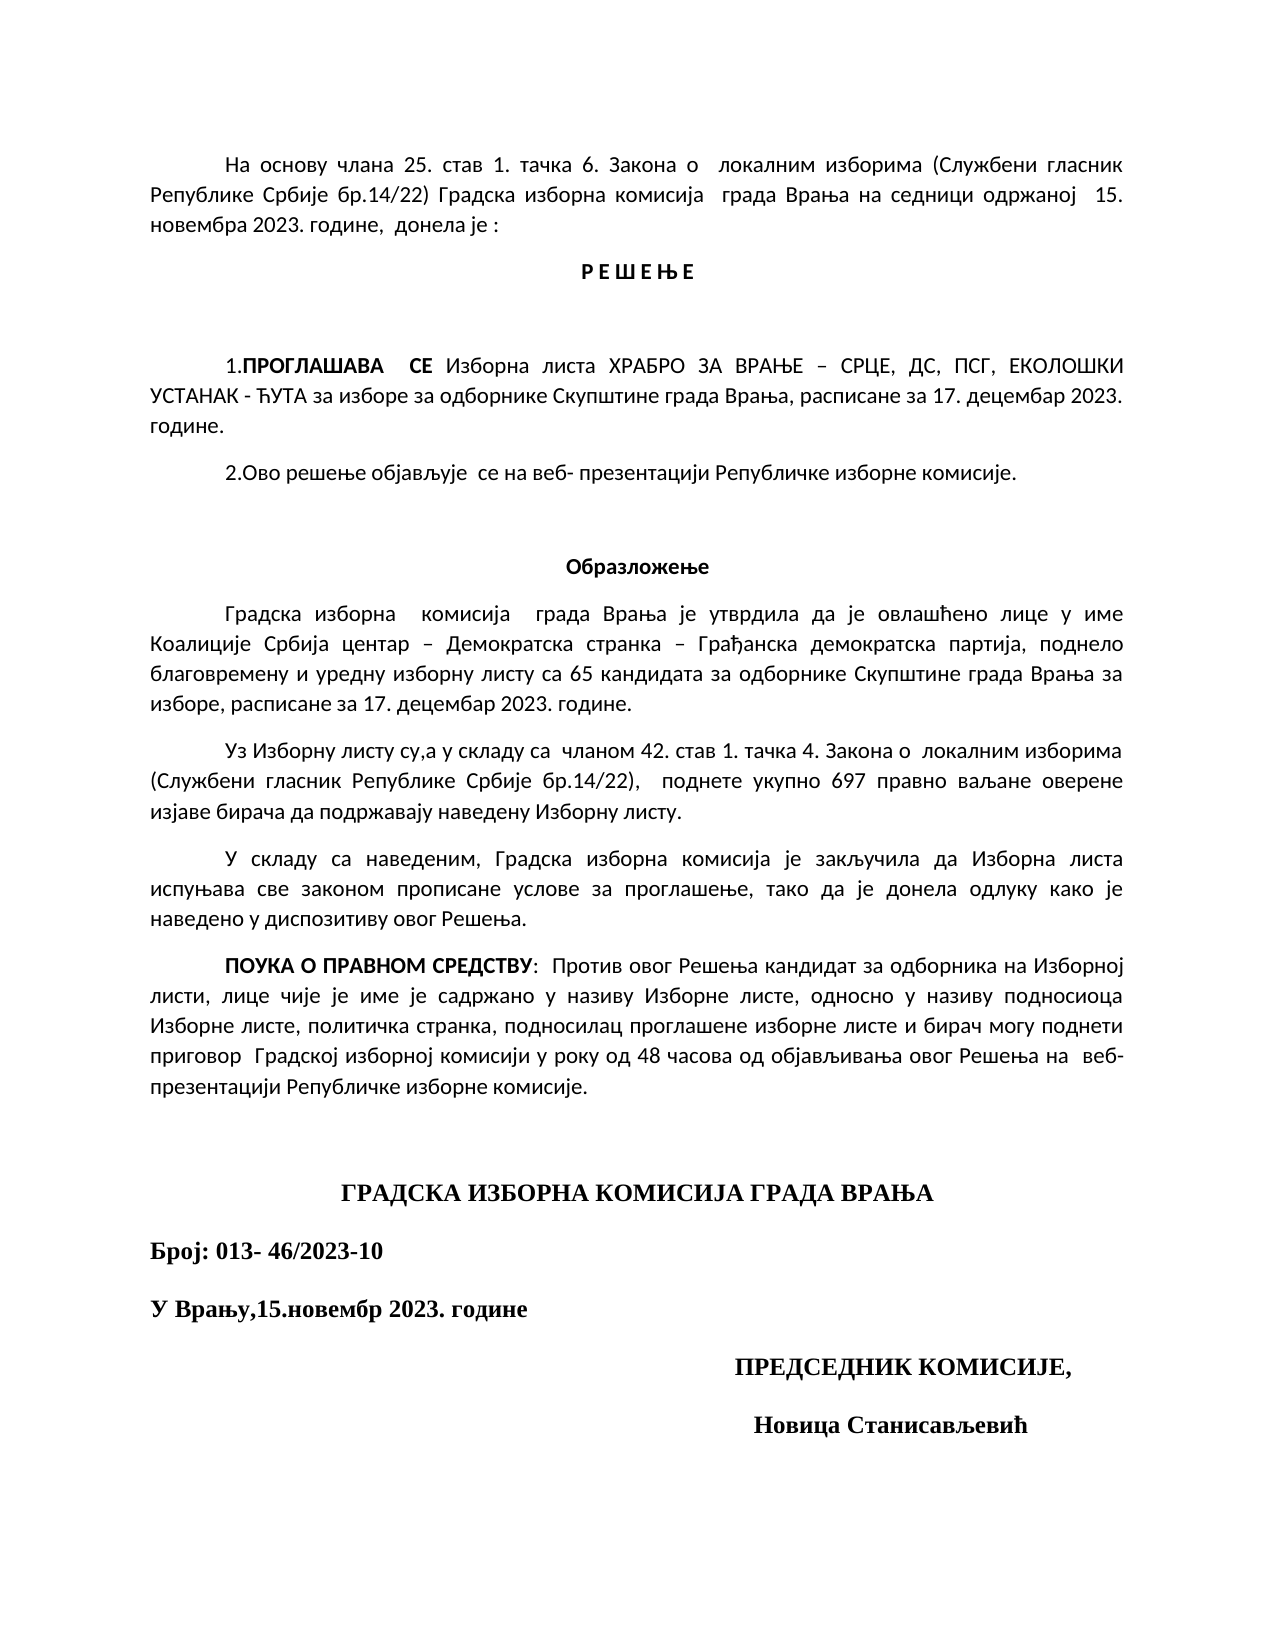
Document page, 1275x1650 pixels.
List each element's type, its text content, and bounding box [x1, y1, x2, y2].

text У складу са наведеним, Градска изборна комисија је закључила да Изборна листа испуњава све законом прописане услове за проглашење, тако да је донела одлуку како је наведено у диспозитиву овог Решења. [150, 844, 1125, 932]
text 2.Ово решење објављује се на веб- презентацији Републичке изборне комисије. [150, 458, 1125, 486]
text Број: 013- 46/2023-10 [150, 1236, 1125, 1265]
text Образложење [150, 552, 1125, 580]
text ПОУКА О ПРАВНОМ СРЕДСТВУ: Против овог Решења кандидат за одборника на Изборној листи, лице чије је име је садржано у називу Изборне листе, односно у називу подносиоца Изборне листе, политичка странка, подносилац проглашене изборне листе и бирач могу поднети приговор Градској изборној комисији у року од 48 часова од објављивања овог Решења на веб- презентацији Републичке изборне комисије. [150, 951, 1125, 1100]
text Уз Изборну листу су,а у складу са чланом 42. став 1. тачка 4. Закона о локалним изборима (Службени гласник Републике Србије бр.14/22), поднете укупно 697 правно ваљане оверене изјаве бирача да подржавају наведену Изборну листу. [150, 736, 1125, 825]
text На основу члана 25. став 1. тачка 6. Закона о локалним изборима (Службени гласник Републике Србије бр.14/22) Градска изборна комисија града Врања на седници одржаној 15. новембра 2023. године, донела је : [150, 150, 1125, 238]
text Новица Станисављевић [150, 1410, 1125, 1438]
text Градска изборна комисија града Врања је утврдила да је овлашћено лице у име Коалиције Србија центар – Демократска странка – Грађанска демократска партија, поднело благовремену и уредну изборну листу са 65 кандидата за одборнике Скупштине града Врања за изборе, расписане за 17. децембар 2023. године. [150, 599, 1125, 718]
text У Врању,15.новембр 2023. године [150, 1294, 1125, 1323]
text ПРЕДСЕДНИК КОМИСИЈЕ, [150, 1352, 1125, 1381]
text ГРАДСКА ИЗБОРНА КОМИСИЈА ГРАДА ВРАЊА [150, 1178, 1125, 1207]
text 1.ПРОГЛАШАВА СЕ Изборна листа ХРАБРО ЗА ВРАЊЕ – СРЦЕ, ДС, ПСГ, ЕКОЛОШКИ УСТАНАК - ЋУТА за изборе за одборнике Скупштине града Врања, расписане за 17. децембар 2023. године. [150, 351, 1125, 439]
text Р Е Ш Е Њ Е [150, 257, 1125, 285]
